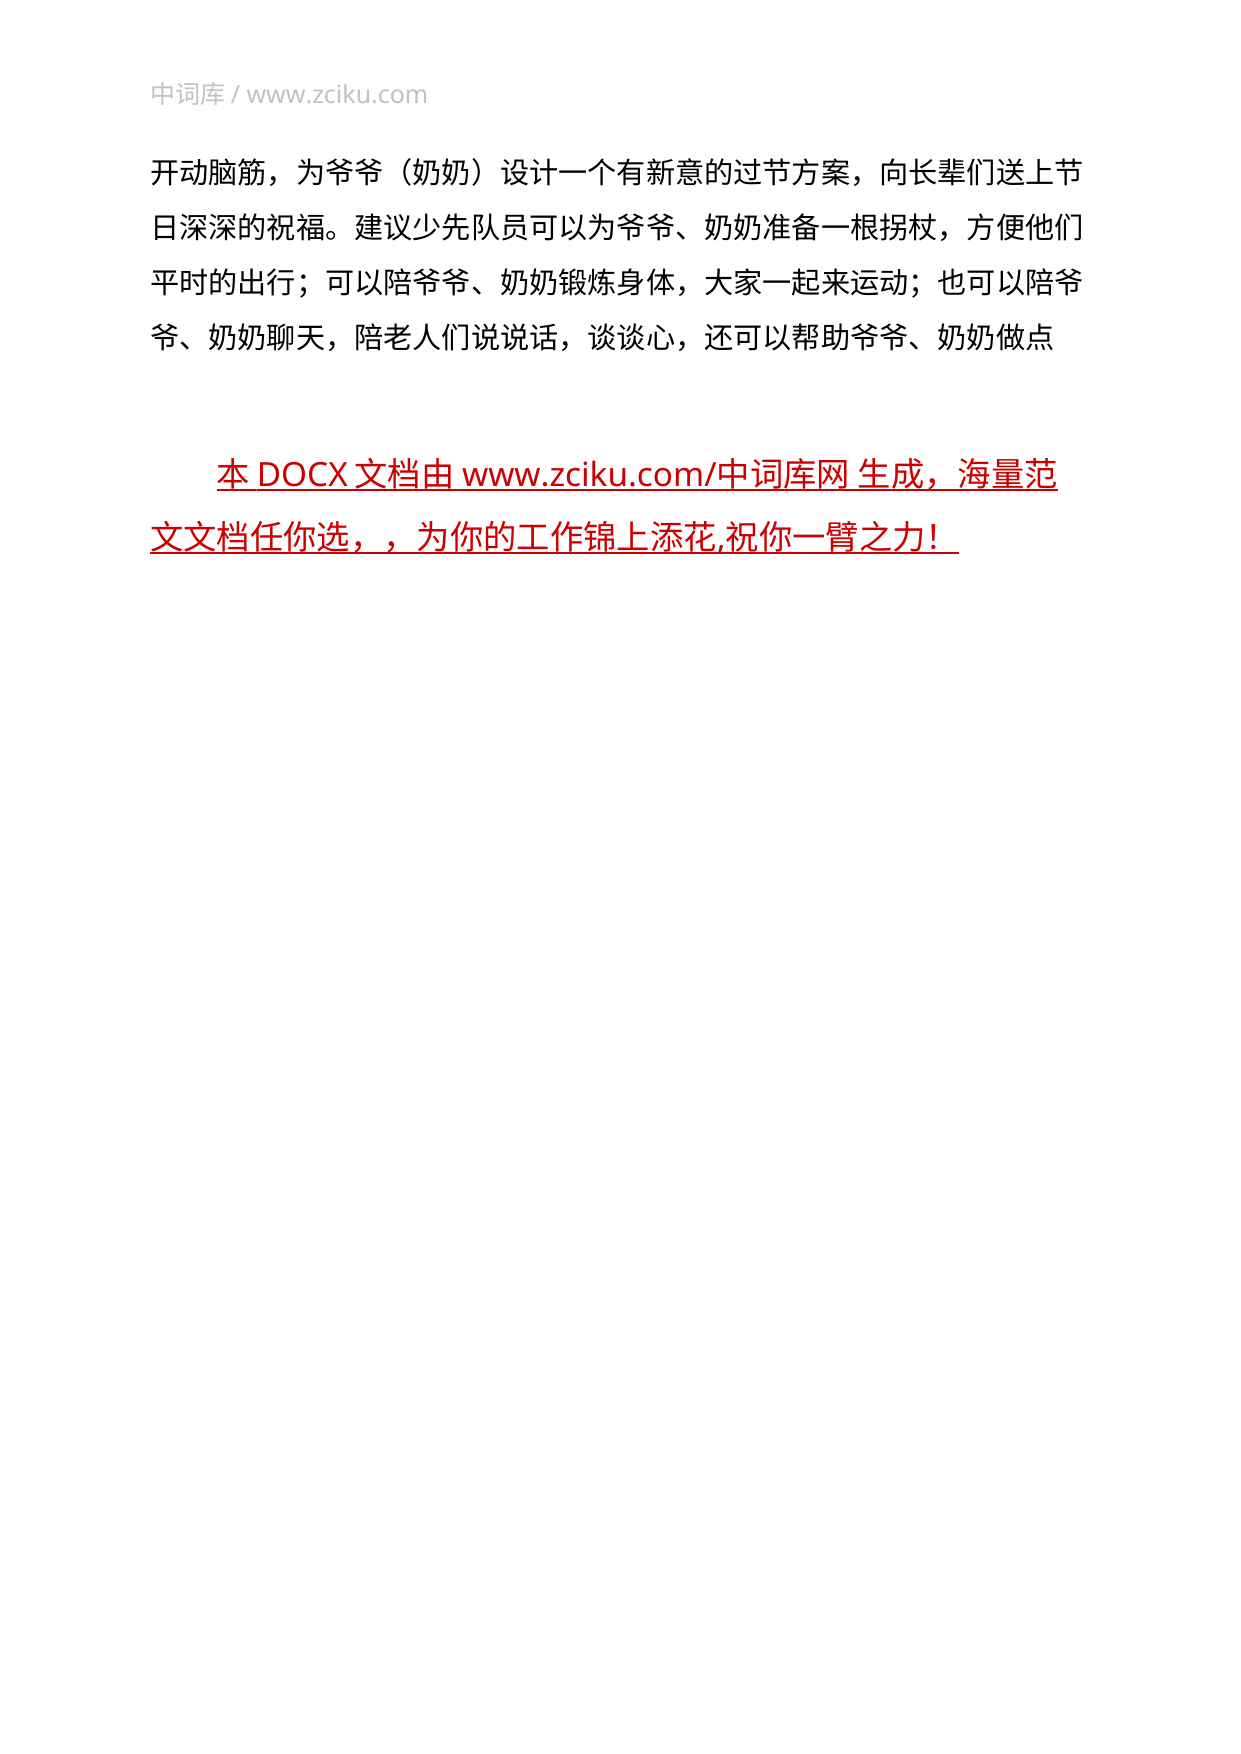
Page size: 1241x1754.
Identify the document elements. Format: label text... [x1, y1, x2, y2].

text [150, 150, 1090, 357]
text 本DOCX文档由 www.zciku.com/中词库网 生成，海量范文文档任你选，，为你的工作锦上添花,祝你一臂之力！ [150, 448, 1090, 559]
